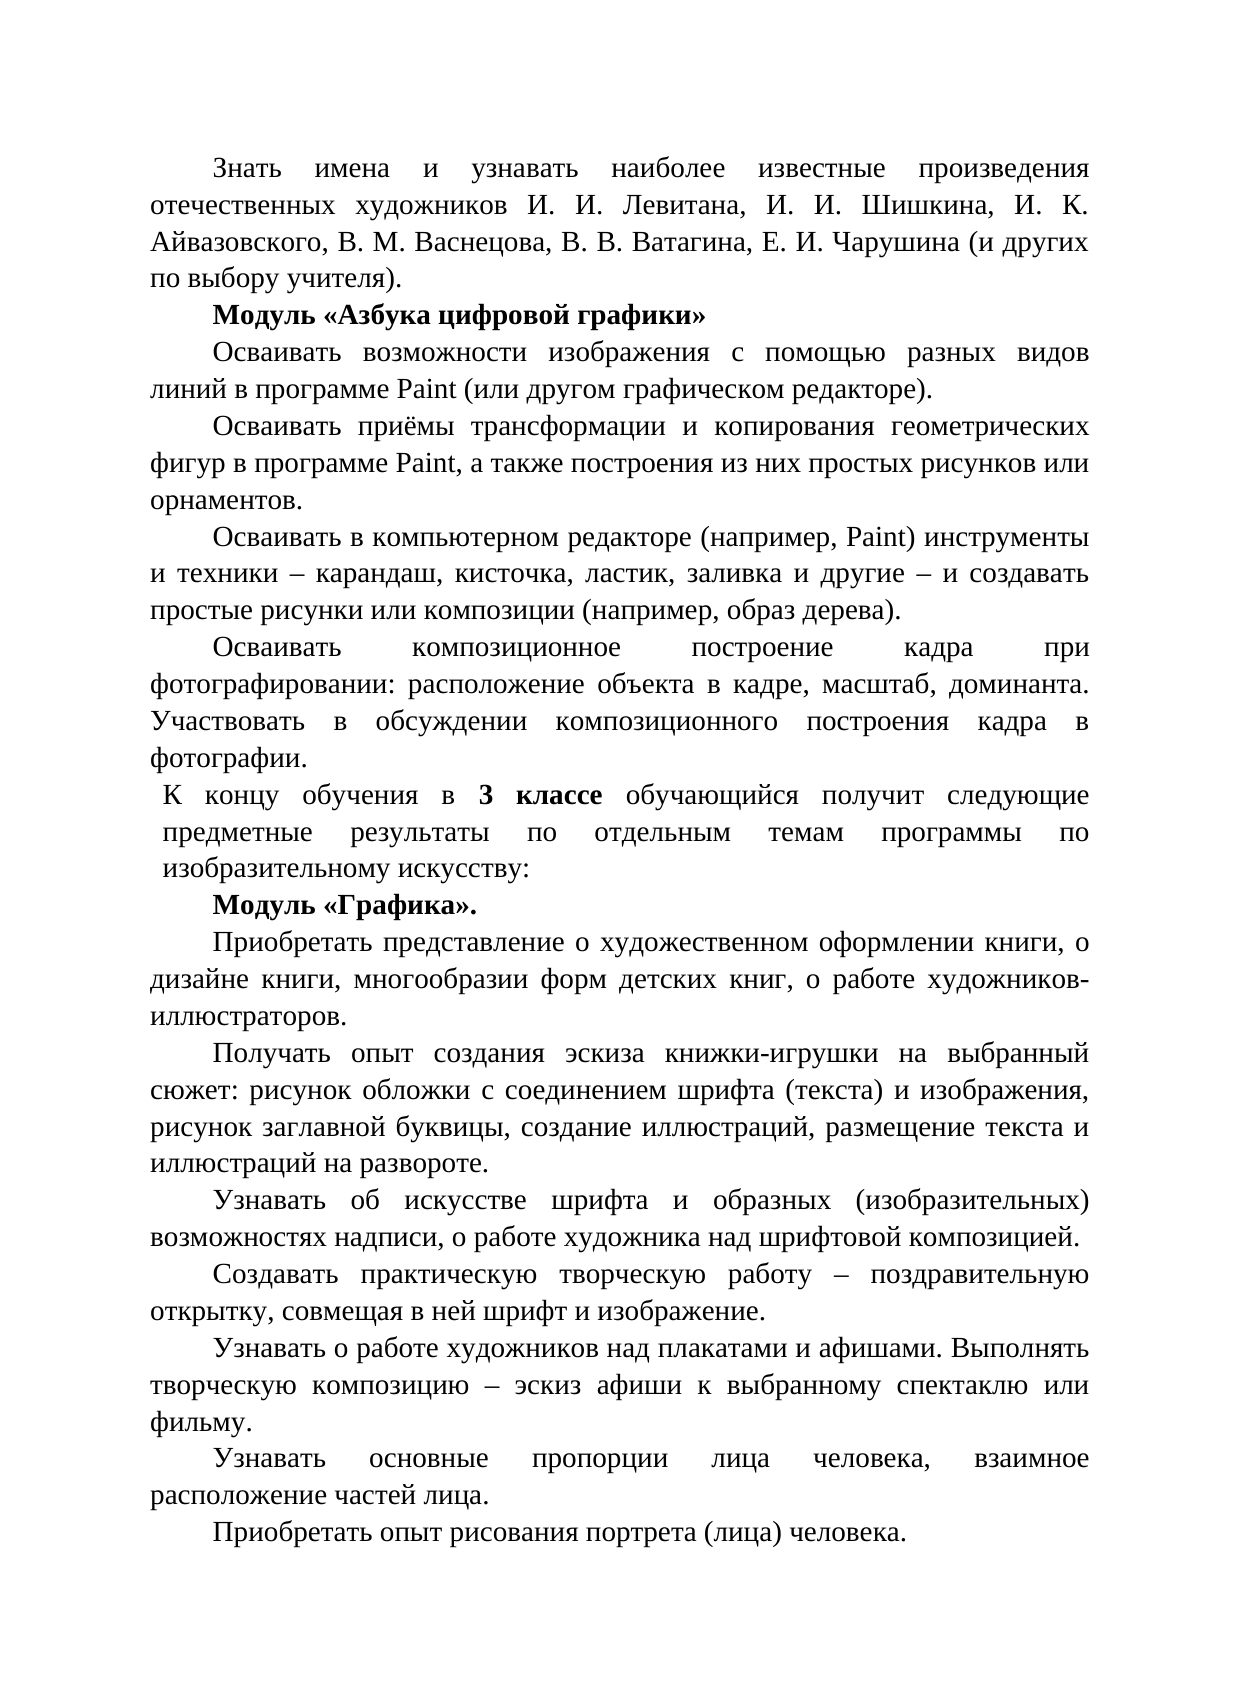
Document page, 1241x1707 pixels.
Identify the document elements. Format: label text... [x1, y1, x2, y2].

text Создавать практическую творческую работу – поздравительную открытку, совмещая в ней шрифт и изображение. [150, 1256, 1090, 1327]
text Модуль «Азбука цифровой графики» [150, 297, 1090, 331]
text Модуль «Графика». [150, 887, 1090, 921]
text Узнавать о работе художников над плакатами и афишами. Выполнять творческую композицию – эскиз афиши к выбранному спектаклю или фильму. [150, 1330, 1090, 1437]
text Узнавать основные пропорции лица человека, взаимное расположение частей лица. [150, 1441, 1090, 1511]
text Узнавать об искусстве шрифта и образных (изобразительных) возможностях надписи, о работе художника над шрифтовой композицией. [150, 1182, 1090, 1253]
text Осваивать возможности изображения с помощью разных видов линий в программе Paint (или другом графическом редакторе). [150, 334, 1090, 405]
text Приобретать опыт рисования портрета (лица) человека. [150, 1514, 1090, 1548]
text К концу обучения в 3 классе обучающийся получит следующие предметные результаты по отдельным темам программы по изобразительному искусству: [162, 777, 1090, 884]
text Осваивать композиционное построение кадра при фотографировании: расположение объекта в кадре, масштаб, доминанта. Участвовать в обсуждении композиционного построения кадра в фотографии. [150, 629, 1090, 773]
text Осваивать в компьютерном редакторе (например, Paint) инструменты и техники – карандаш, кисточка, ластик, заливка и другие – и создавать простые рисунки или композиции (например, образ дерева). [150, 519, 1090, 626]
text Получать опыт создания эскиза книжки-игрушки на выбранный сюжет: рисунок обложки с соединением шрифта (текста) и изображения, рисунок заглавной буквицы, создание иллюстраций, размещение текста и иллюстраций на развороте. [150, 1035, 1090, 1179]
text Приобретать представление о художественном оформлении книги, о дизайне книги, многообразии форм детских книг, о работе художников-иллюстраторов. [150, 924, 1090, 1032]
text Осваивать приёмы трансформации и копирования геометрических фигур в программе Paint, а также построения из них простых рисунков или орнаментов. [150, 408, 1090, 515]
text Знать имена и узнавать наиболее известные произведения отечественных художников И. И. Левитана, И. И. Шишкина, И. К. Айвазовского, В. М. Васнецова, В. В. Ватагина, Е. И. Чарушина (и других по выбору учителя). [150, 150, 1090, 294]
